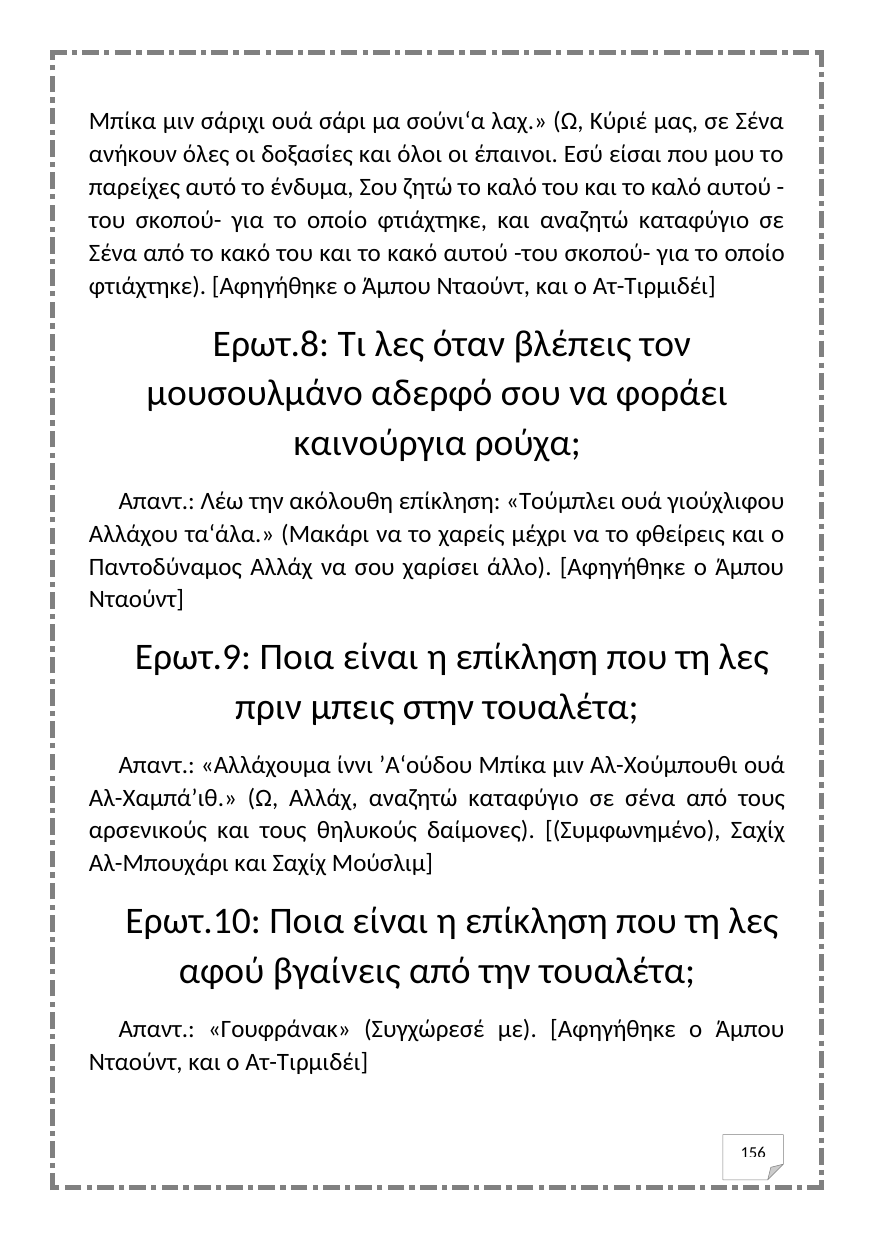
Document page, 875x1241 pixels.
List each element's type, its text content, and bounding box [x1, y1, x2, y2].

text Απαντ.: «Αλλάχουμα ίννι ’Α‘ούδου Μπίκα μιν Αλ-Χούμπουθι ουά Αλ-Χαμπά’ιθ.» (Ω, Αλλάχ, αναζητώ καταφύγιο σε σένα από τους αρσενικούς και τους θηλυκούς δαίμονες). [(Συμφωνημένο), Σαχίχ Αλ-Μπουχάρι και Σαχίχ Μούσλιμ] [89, 749, 785, 878]
subtitle Ερωτ.9: Ποια είναι η επίκληση που τη λες πριν μπεις στην τουαλέτα; [89, 633, 785, 728]
text Απαντ.: «Γουφράνακ» (Συγχώρεσέ με). [Αφηγήθηκε ο Άμπου Νταούντ, και ο Ατ-Τιρμιδέι] [89, 1013, 785, 1076]
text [89, 106, 785, 301]
subtitle Ερωτ.8: Τι λες όταν βλέπεις τον μουσουλμάνο αδερφό σου να φοράει καινούργια ρούχα; [89, 320, 785, 464]
subtitle Ερωτ.10: Ποια είναι η επίκληση που τη λες αφού βγαίνεις από την τουαλέτα; [89, 897, 785, 992]
text Απαντ.: Λέω την ακόλουθη επίκληση: «Τούμπλει ουά γιούχλιφου Αλλάχου τα‘άλα.» (Μακάρι να το χαρείς μέχρι να το φθείρεις και ο Παντοδύναμος Αλλάχ να σου χαρίσει άλλο). [Αφηγήθηκε ο Άμπου Νταούντ] [89, 485, 785, 614]
